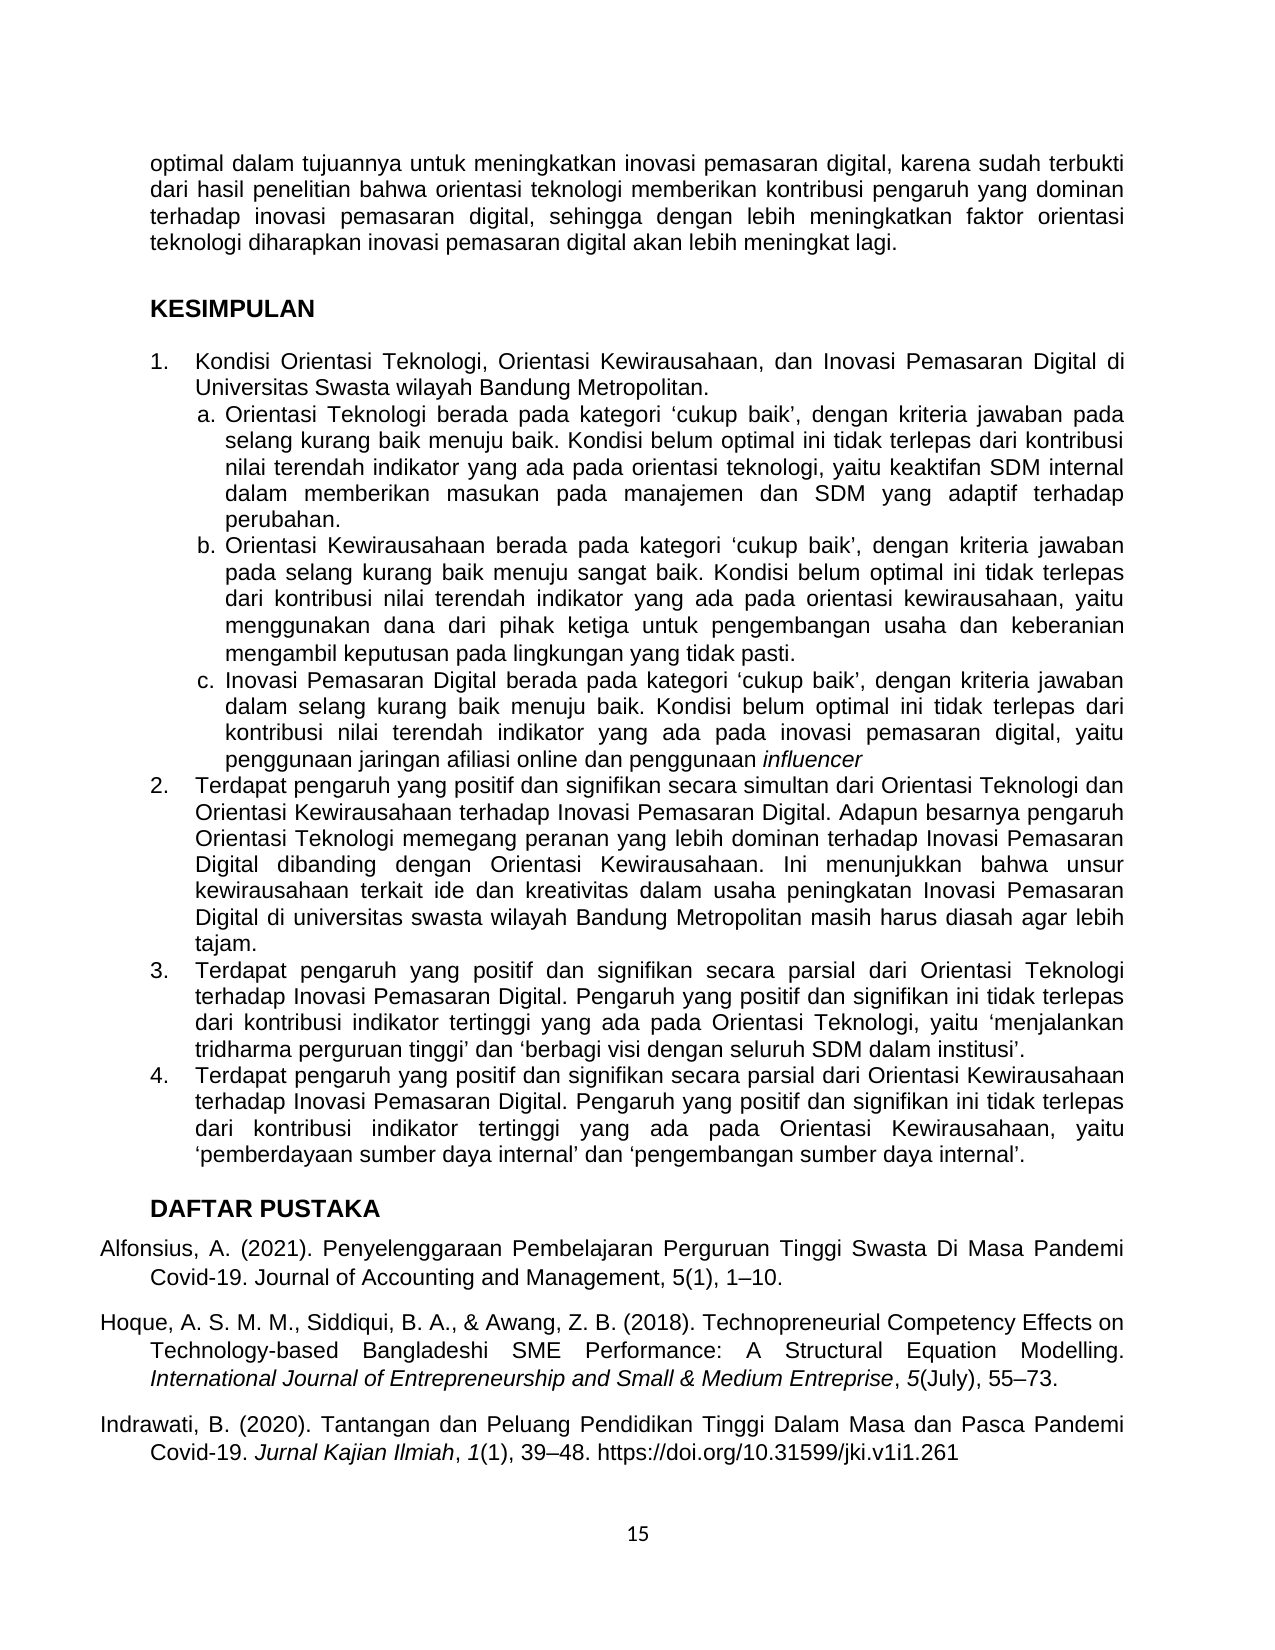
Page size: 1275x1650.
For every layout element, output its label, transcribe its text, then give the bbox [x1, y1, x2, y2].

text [150, 150, 1125, 255]
list Kondisi Orientasi Teknologi, Orientasi Kewirausahaan, dan Inovasi Pemasaran Digital di Universitas Swasta wilayah Bandung Metropolitan. [150, 348, 1125, 401]
text KESIMPULAN [150, 294, 1125, 323]
list Terdapat pengaruh yang positif dan signifikan secara parsial dari Orientasi Teknologi terhadap Inovasi Pemasaran Digital. Pengaruh yang positif dan signifikan ini tidak terlepas dari kontribusi indikator tertinggi yang ada pada Orientasi Teknologi, yaitu ‘menjalankan tridharma perguruan tinggi’ dan ‘berbagi visi dengan seluruh SDM dalam institusi’. [150, 957, 1125, 1062]
list Orientasi Teknologi berada pada kategori ‘cukup baik’, dengan kriteria jawaban pada selang kurang baik menuju baik. Kondisi belum optimal ini tidak terlepas dari kontribusi nilai terendah indikator yang ada pada orientasi teknologi, yaitu keaktifan SDM internal dalam memberikan masukan pada manajemen dan SDM yang adaptif terhadap perubahan. [197, 401, 1125, 532]
list Terdapat pengaruh yang positif dan signifikan secara parsial dari Orientasi Kewirausahaan terhadap Inovasi Pemasaran Digital. Pengaruh yang positif dan signifikan ini tidak terlepas dari kontribusi indikator tertinggi yang ada pada Orientasi Kewirausahaan, yaitu ‘pemberdayaan sumber daya internal’ dan ‘pengembangan sumber daya internal’. [150, 1062, 1125, 1167]
list Terdapat pengaruh yang positif dan signifikan secara simultan dari Orientasi Teknologi dan Orientasi Kewirausahaan terhadap Inovasi Pemasaran Digital. Adapun besarnya pengaruh Orientasi Teknologi memegang peranan yang lebih dominan terhadap Inovasi Pemasaran Digital dibanding dengan Orientasi Kewirausahaan. Ini menunjukkan bahwa unsur kewirausahaan terkait ide dan kreativitas dalam usaha peningkatan Inovasi Pemasaran Digital di universitas swasta wilayah Bandung Metropolitan masih harus diasah agar lebih tajam. [150, 772, 1125, 957]
list Orientasi Kewirausahaan berada pada kategori ‘cukup baik’, dengan kriteria jawaban pada selang kurang baik menuju sangat baik. Kondisi belum optimal ini tidak terlepas dari kontribusi nilai terendah indikator yang ada pada orientasi kewirausahaan, yaitu menggunakan dana dari pihak ketiga untuk pengembangan usaha dan keberanian mengambil keputusan pada lingkungan yang tidak pasti. [197, 532, 1125, 667]
list DAFTAR PUSTAKA [150, 1194, 1125, 1222]
list Inovasi Pemasaran Digital berada pada kategori ‘cukup baik’, dengan kriteria jawaban dalam selang kurang baik menuju baik. Kondisi belum optimal ini tidak terlepas dari kontribusi nilai terendah indikator yang ada pada inovasi pemasaran digital, yaitu penggunaan jaringan afiliasi online dan penggunaan influencer [197, 667, 1125, 772]
